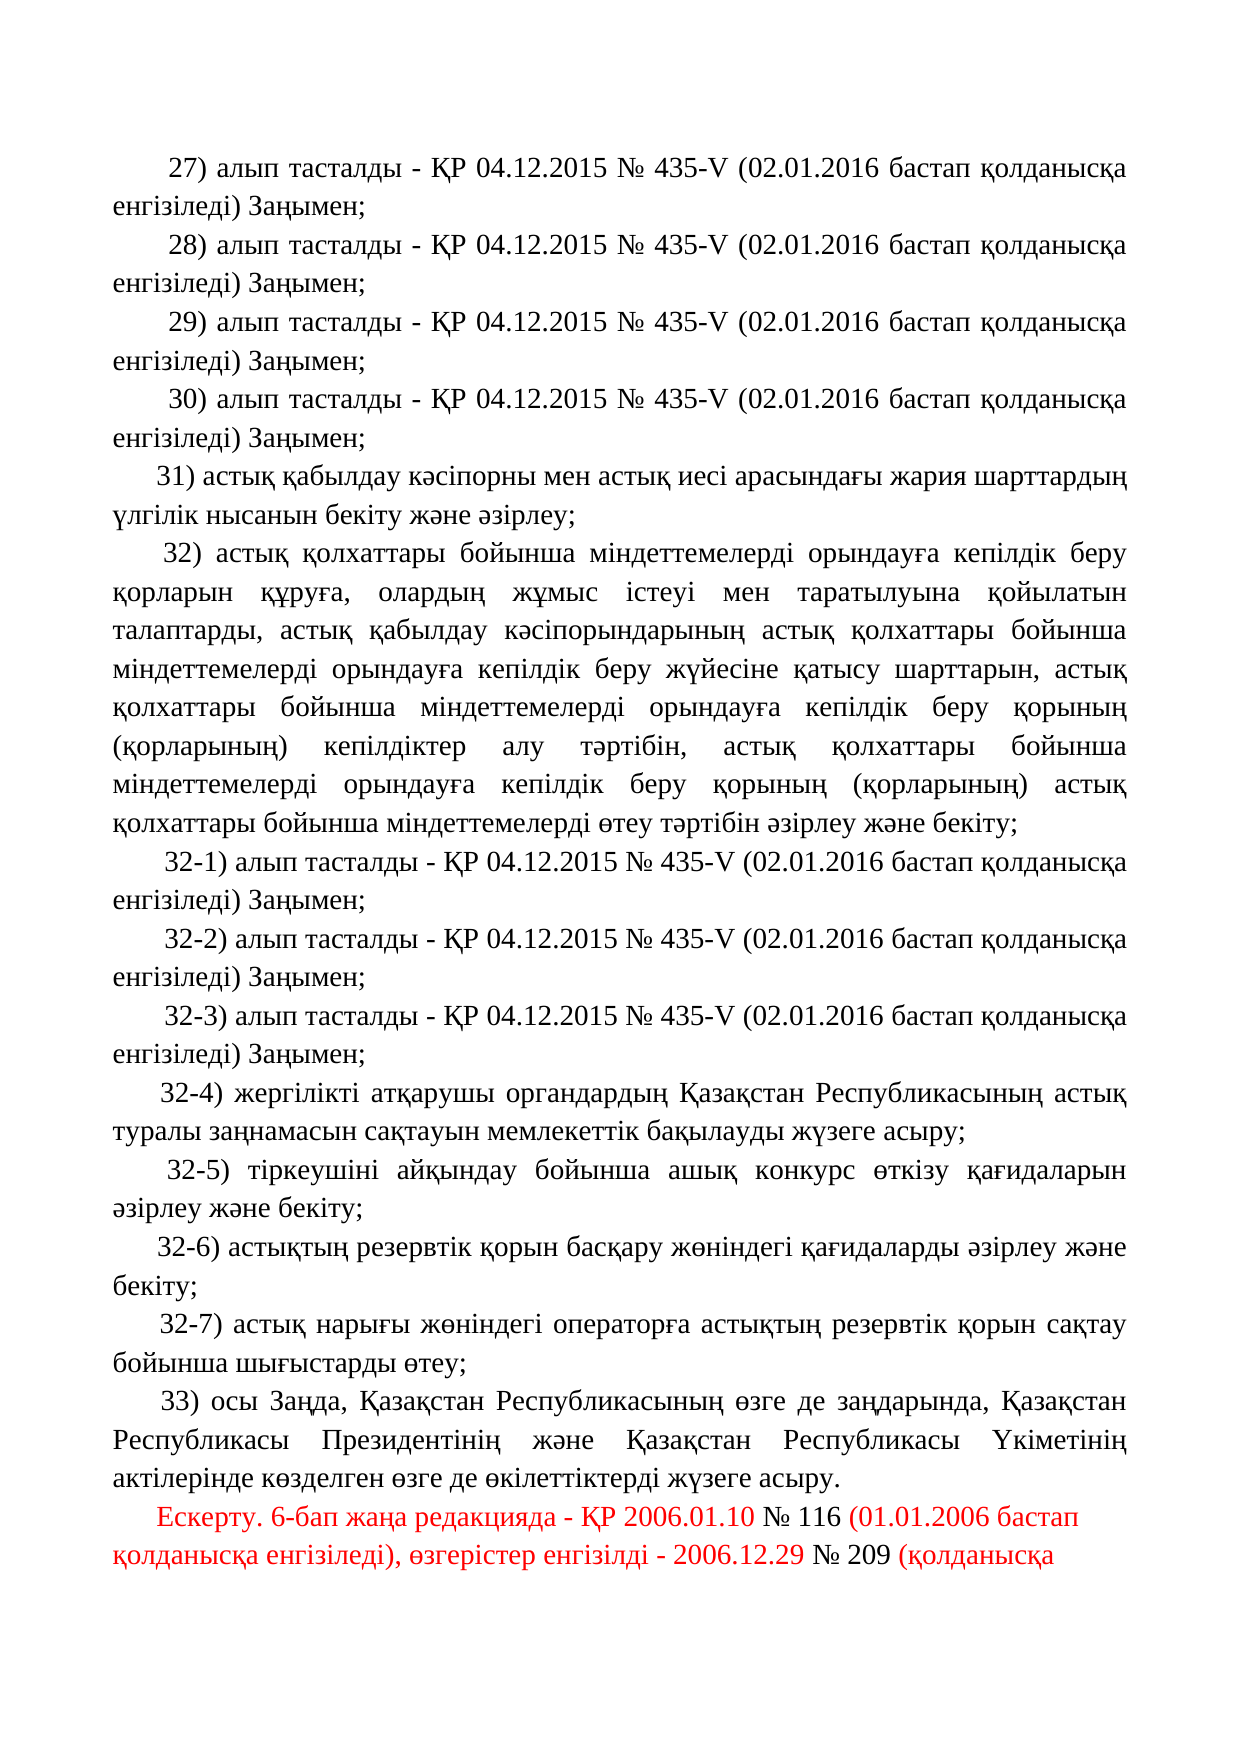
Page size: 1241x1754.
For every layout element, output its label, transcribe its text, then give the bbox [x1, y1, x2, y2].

text 32-4) жергілікті атқарушы органдардың Қазақстан Республикасының астық туралы заңнамасын сақтауын мемлекеттік бақылауды жүзеге асыру; [112, 1075, 1128, 1147]
text 27) алып тасталды - ҚР 04.12.2015 № 435-V (02.01.2016 бастап қолданысқа енгізіледі) Заңымен; [112, 150, 1128, 222]
text 32) астық қолхаттары бойынша мiндеттемелердi орындауға кепiлдiк беру қорларын құруға, олардың жұмыс iстеуі мен таратылуына қойылатын талаптарды, астық қабылдау кәсiпорындарының астық қолхаттары бойынша мiндеттемелердi орындауға кепiлдiк беру жүйесiне қатысу шарттарын, астық қолхаттары бойынша мiндеттемелердi орындауға кепiлдiк беру қорының (қорларының) кепiлдiктер алу тәртiбiн, астық қолхаттары бойынша мiндеттемелердi орындауға кепiлдiк беру қорының (қорларының) астық қолхаттары бойынша мiндеттемелердi өтеу тәртiбiн әзірлеу және бекіту; [112, 535, 1128, 839]
text 33) осы Заңда, Қазақстан Республикасының өзге де заңдарында, Қазақстан Республикасы Президентінің және Қазақстан Республикасы Үкіметінің актілерінде көзделген өзге де өкілеттіктерді жүзеге асыру. [112, 1383, 1128, 1494]
text 29) алып тасталды - ҚР 04.12.2015 № 435-V (02.01.2016 бастап қолданысқа енгізіледі) Заңымен; [112, 304, 1128, 376]
text 32-7) астық нарығы жөніндегі операторға астықтың резервтік қорын сақтау бойынша шығыстарды өтеу; [112, 1306, 1128, 1378]
text 32-3) алып тасталды - ҚР 04.12.2015 № 435-V (02.01.2016 бастап қолданысқа енгізіледі) Заңымен; [112, 998, 1128, 1070]
text 32-1) алып тасталды - ҚР 04.12.2015 № 435-V (02.01.2016 бастап қолданысқа енгізіледі) Заңымен; [112, 844, 1128, 916]
text 30) алып тасталды - ҚР 04.12.2015 № 435-V (02.01.2016 бастап қолданысқа енгізіледі) Заңымен; [112, 381, 1128, 453]
text 31) астық қабылдау кәсiпорны мен астық иесi арасындағы жария шарттардың үлгiлік нысанын бекiту және әзірлеу; [112, 458, 1128, 530]
text 32-2) алып тасталды - ҚР 04.12.2015 № 435-V (02.01.2016 бастап қолданысқа енгізіледі) Заңымен; [112, 921, 1128, 993]
text 32-5) тіркеушіні айқындау бойынша ашық конкурс өткізу қағидаларын әзірлеу және бекіту; [112, 1152, 1128, 1224]
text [112, 1499, 1128, 1571]
text 28) алып тасталды - ҚР 04.12.2015 № 435-V (02.01.2016 бастап қолданысқа енгізіледі) Заңымен; [112, 227, 1128, 299]
text 32-6) астықтың резервтік қорын басқару жөніндегі қағидаларды әзірлеу және бекіту; [112, 1229, 1128, 1301]
